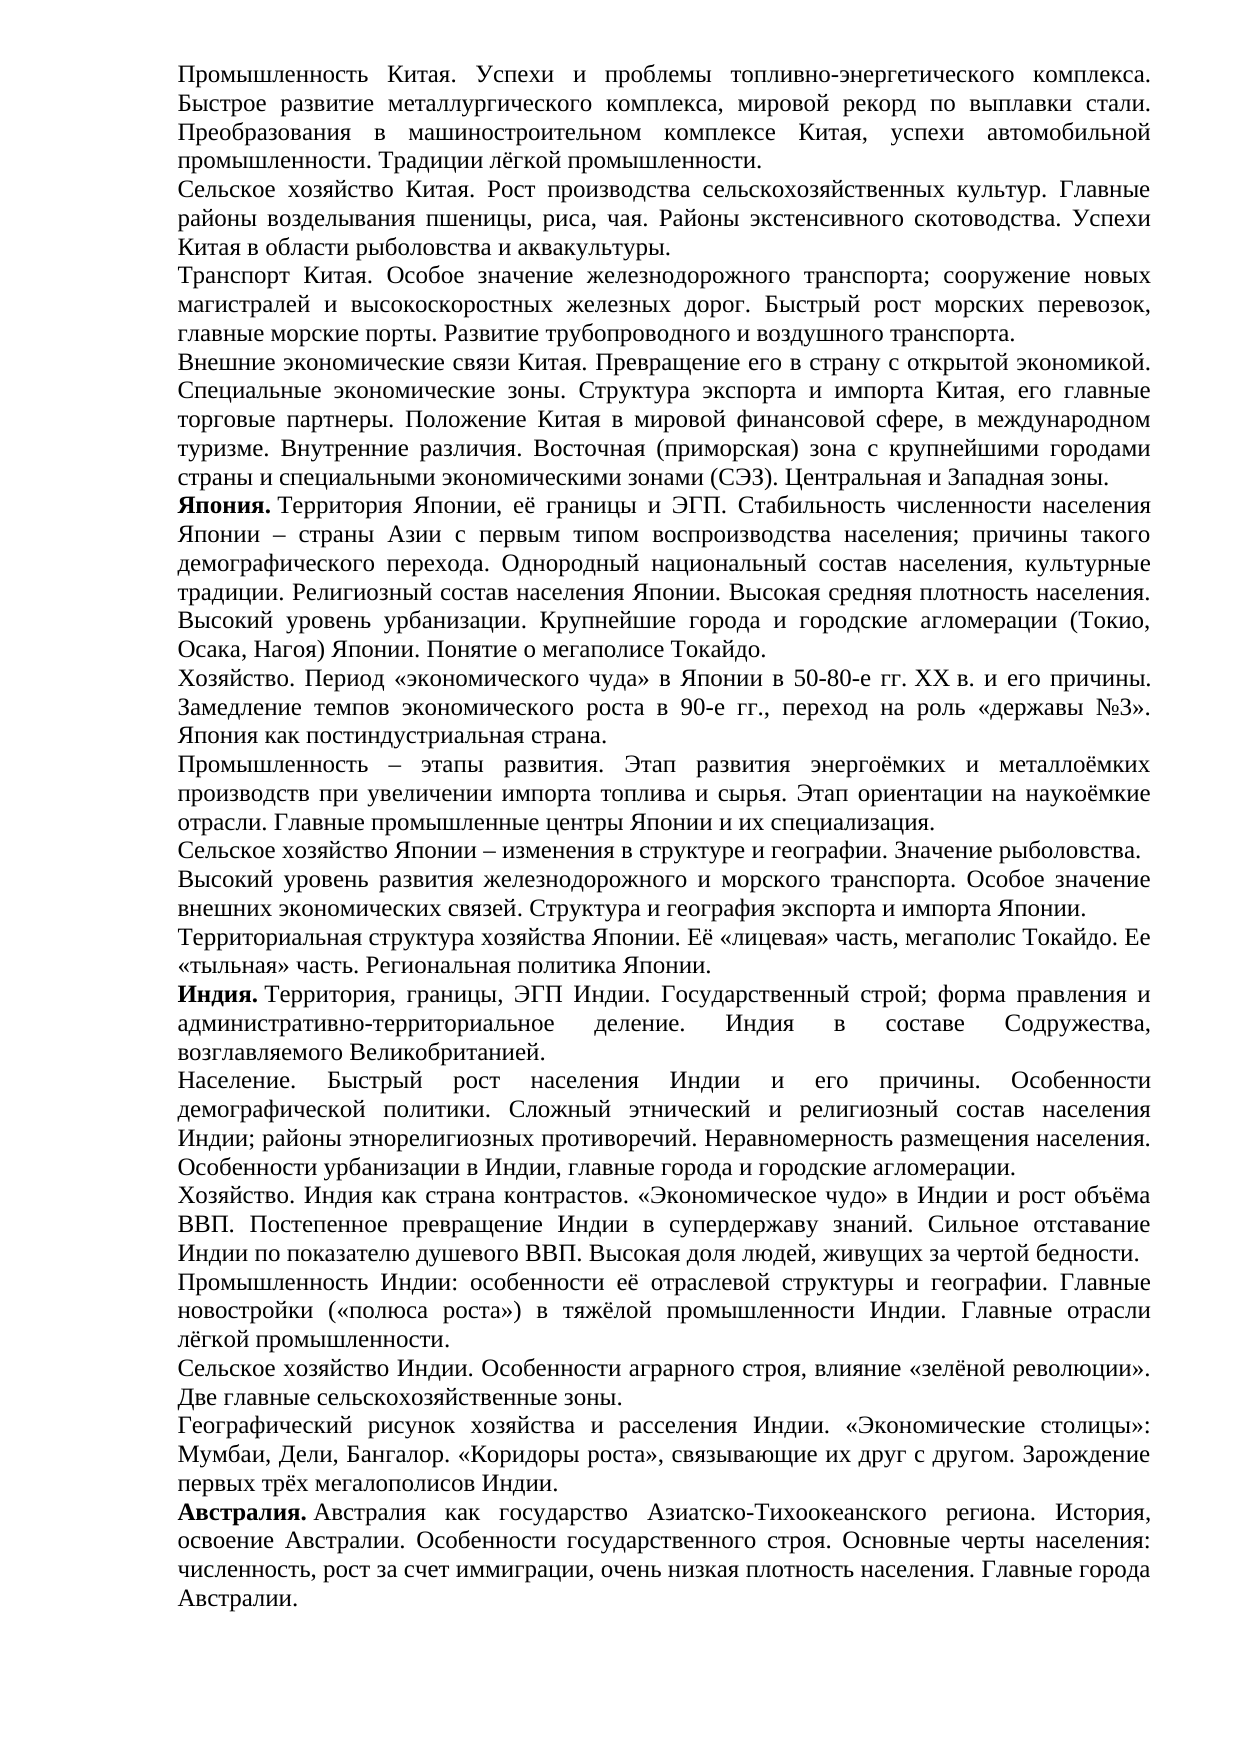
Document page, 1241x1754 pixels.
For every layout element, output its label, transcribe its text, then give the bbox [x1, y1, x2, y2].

text Внешние экономические связи Китая. Превращение его в страну с открытой экономикой. Специальные экономические зоны. Структура экспорта и импорта Китая, его главные торговые партнеры. Положение Китая в мировой финансовой сфере, в международном туризме. Внутренние различия. Восточная (приморская) зона с крупнейшими городами страны и специальными экономическими зонами (СЭЗ). Центральная и Западная зоны. [177, 347, 1152, 490]
text Промышленность – этапы развития. Этап развития энергоёмких и металлоёмких производств при увеличении импорта топлива и сырья. Этап ориентации на наукоёмкие отрасли. Главные промышленные центры Японии и их специализация. [177, 749, 1152, 835]
text Транспорт Китая. Особое значение железнодорожного транспорта; сооружение новых магистралей и высокоскоростных железных дорог. Быстрый рост морских перевозок, главные морские порты. Развитие трубопроводного и воздушного транспорта. [177, 260, 1152, 347]
text Япония. Территория Японии, её границы и ЭГП. Стабильность численности населения Японии – страны Азии с первым типом воспроизводства населения; причины такого демографического перехода. Однородный национальный состав населения, культурные традиции. Религиозный состав населения Японии. Высокая средняя плотность населения. Высокий уровень урбанизации. Крупнейшие города и городские агломерации (Токио, Осака, Нагоя) Японии. Понятие о мегаполисе Токайдо. [177, 490, 1152, 663]
text Сельское хозяйство Японии – изменения в структуре и географии. Значение рыболовства. [177, 835, 1152, 864]
text Высокий уровень развития железнодорожного и морского транспорта. Особое значение внешних экономических связей. Структура и география экспорта и импорта Японии. [177, 864, 1152, 922]
text Население. Быстрый рост населения Индии и его причины. Особенности демографической политики. Сложный этнический и религиозный состав населения Индии; районы этнорелигиозных противоречий. Неравномерность размещения населения. Особенности урбанизации в Индии, главные города и городские агломерации. [177, 1065, 1152, 1180]
text Хозяйство. Период «экономического чуда» в Японии в 50-80-е гг. XX в. и его причины. Замедление темпов экономического роста в 90-е гг., переход на роль «державы №3». Япония как постиндустриальная страна. [177, 663, 1152, 749]
text Хозяйство. Индия как страна контрастов. «Экономическое чудо» в Индии и рост объёма ВВП. Постепенное превращение Индии в супердержаву знаний. Сильное отставание Индии по показателю душевого ВВП. Высокая доля людей, живущих за чертой бедности. [177, 1180, 1152, 1267]
text Промышленность Китая. Успехи и проблемы топливно-энергетического комплекса. Быстрое развитие металлургического комплекса, мировой рекорд по выплавки стали. Преобразования в машиностроительном комплексе Китая, успехи автомобильной промышленности. Традиции лёгкой промышленности. [177, 59, 1152, 174]
text Географический рисунок хозяйства и расселения Индии. «Экономические столицы»: Мумбаи, Дели, Бангалор. «Коридоры роста», связывающие их друг с другом. Зарождение первых трёх мегалополисов Индии. [177, 1410, 1152, 1497]
text Сельское хозяйство Индии. Особенности аграрного строя, влияние «зелёной революции». Две главные сельскохозяйственные зоны. [177, 1353, 1152, 1410]
text Сельское хозяйство Китая. Рост производства сельскохозяйственных культур. Главные районы возделывания пшеницы, риса, чая. Районы экстенсивного скотоводства. Успехи Китая в области рыболовства и аквакультуры. [177, 174, 1152, 260]
text Австралия. Австралия как государство Азиатско-Тихоокеанского региона. История, освоение Австралии. Особенности государственного строя. Основные черты населения: численность, рост за счет иммиграции, очень низкая плотность населения. Главные города Австралии. [177, 1497, 1152, 1612]
text Индия. Территория, границы, ЭГП Индии. Государственный строй; форма правления и административно-территориальное деление. Индия в составе Содружества, возглавляемого Великобританией. [177, 979, 1152, 1065]
text Промышленность Индии: особенности её отраслевой структуры и географии. Главные новостройки («полюса роста») в тяжёлой промышленности Индии. Главные отрасли лёгкой промышленности. [177, 1267, 1152, 1353]
text Территориальная структура хозяйства Японии. Её «лицевая» часть, мегаполис Токайдо. Ее «тыльная» часть. Региональная политика Японии. [177, 922, 1152, 979]
